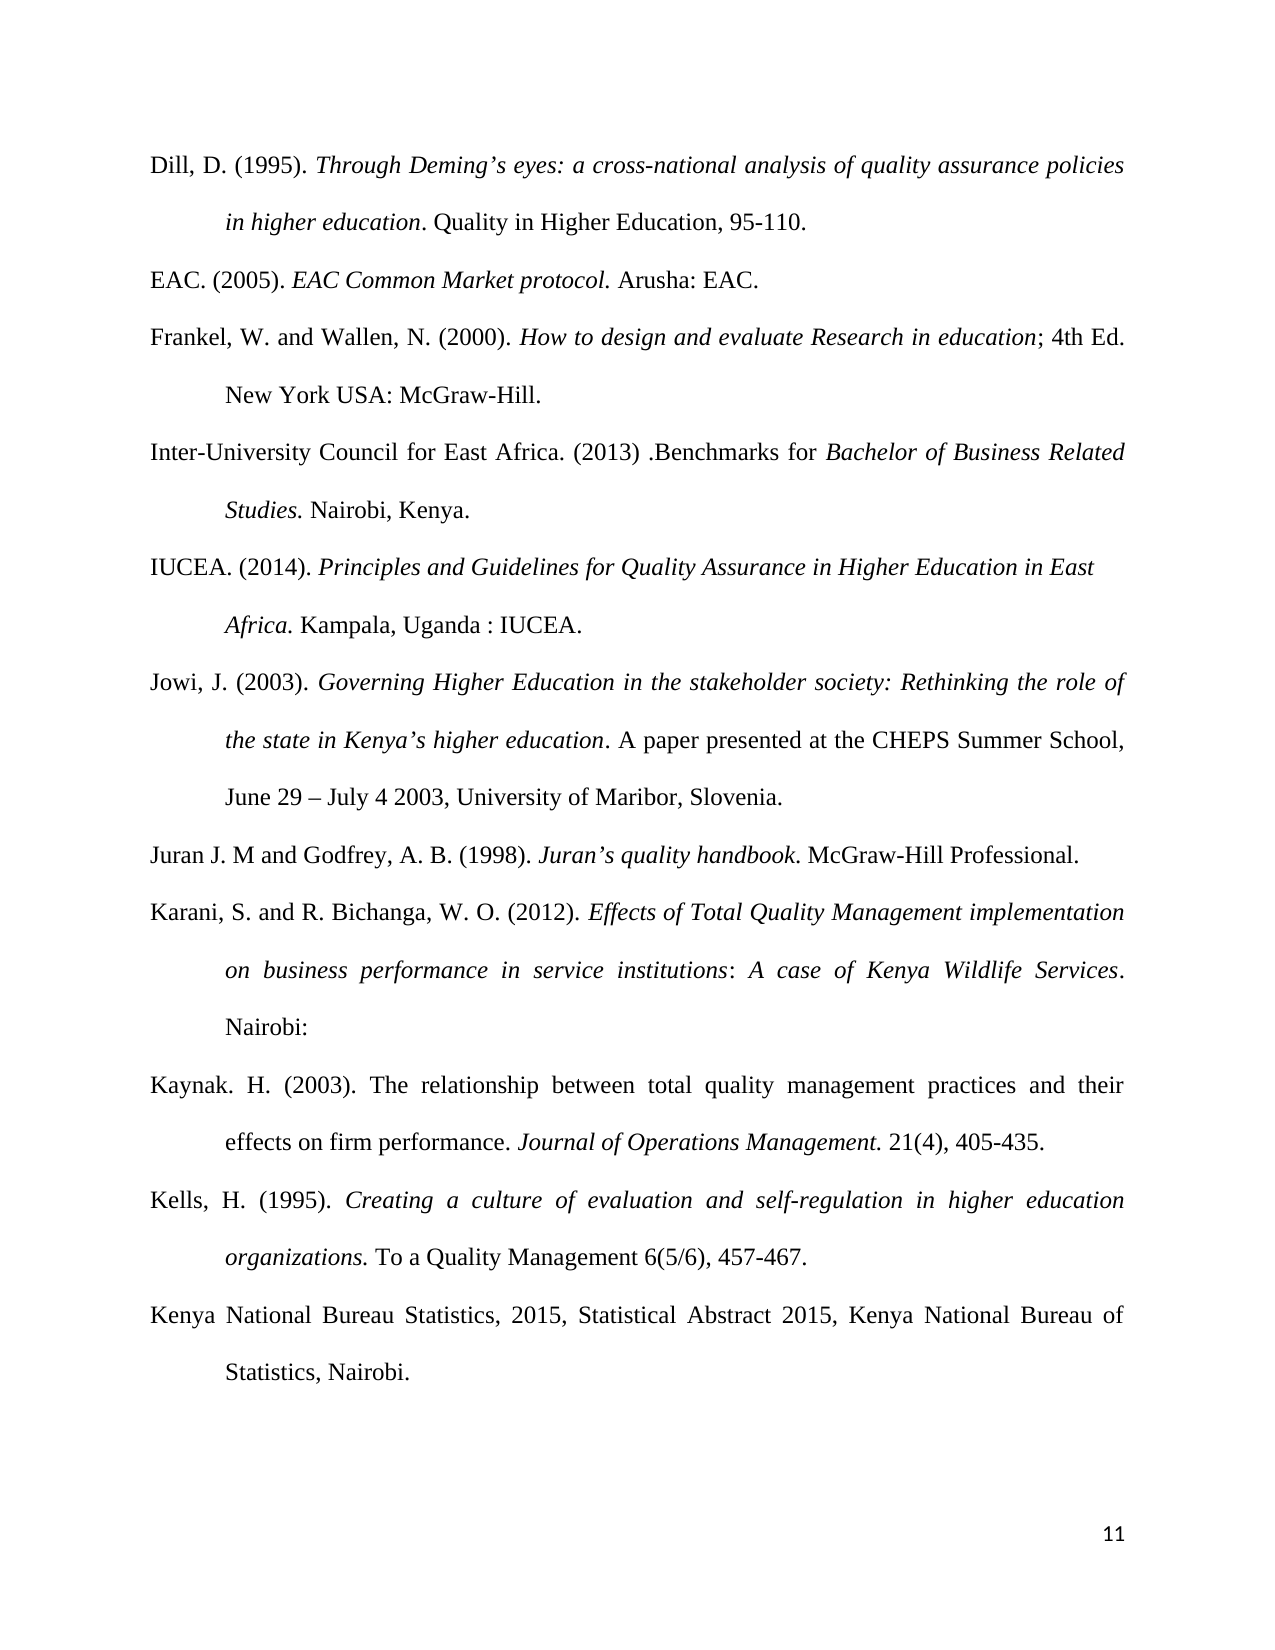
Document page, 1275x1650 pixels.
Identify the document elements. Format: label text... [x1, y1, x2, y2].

text IUCEA. (2014). Principles and Guidelines for Quality Assurance in Higher Education in East Africa. Kampala, Uganda : IUCEA. [150, 552, 1125, 639]
text Karani, S. and R. Bichanga, W. O. (2012). Effects of Total Quality Management implementation on business performance in service institutions: A case of Kenya Wildlife Services. Nairobi: [150, 897, 1125, 1041]
text Dill, D. (1995). Through Deming’s eyes: a cross-national analysis of quality assurance policies in higher education. Quality in Higher Education, 95-110. [150, 150, 1125, 236]
text Juran J. M and Godfrey, A. B. (1998). Juran’s quality handbook. McGraw-Hill Professional. [150, 840, 1125, 869]
text Kenya National Bureau Statistics, 2015, Statistical Abstract 2015, Kenya National Bureau of Statistics, Nairobi. [150, 1300, 1125, 1386]
text Frankel, W. and Wallen, N. (2000). How to design and evaluate Research in education; 4th Ed. New York USA: McGraw-Hill. [150, 322, 1125, 409]
text Kells, H. (1995). Creating a culture of evaluation and self-regulation in higher education organizations. To a Quality Management 6(5/6), 457-467. [150, 1185, 1125, 1271]
text Kaynak. H. (2003). The relationship between total quality management practices and their effects on firm performance. Journal of Operations Management. 21(4), 405-435. [150, 1070, 1125, 1156]
text Jowi, J. (2003). Governing Higher Education in the stakeholder society: Rethinking the role of the state in Kenya’s higher education. A paper presented at the CHEPS Summer School, June 29 – July 4 2003, University of Maribor, Slovenia. [150, 667, 1125, 811]
text EAC. (2005). EAC Common Market protocol. Arusha: EAC. [150, 265, 1125, 294]
text Inter-University Council for East Africa. (2013) .Benchmarks for Bachelor of Business Related Studies. Nairobi, Kenya. [150, 437, 1125, 524]
